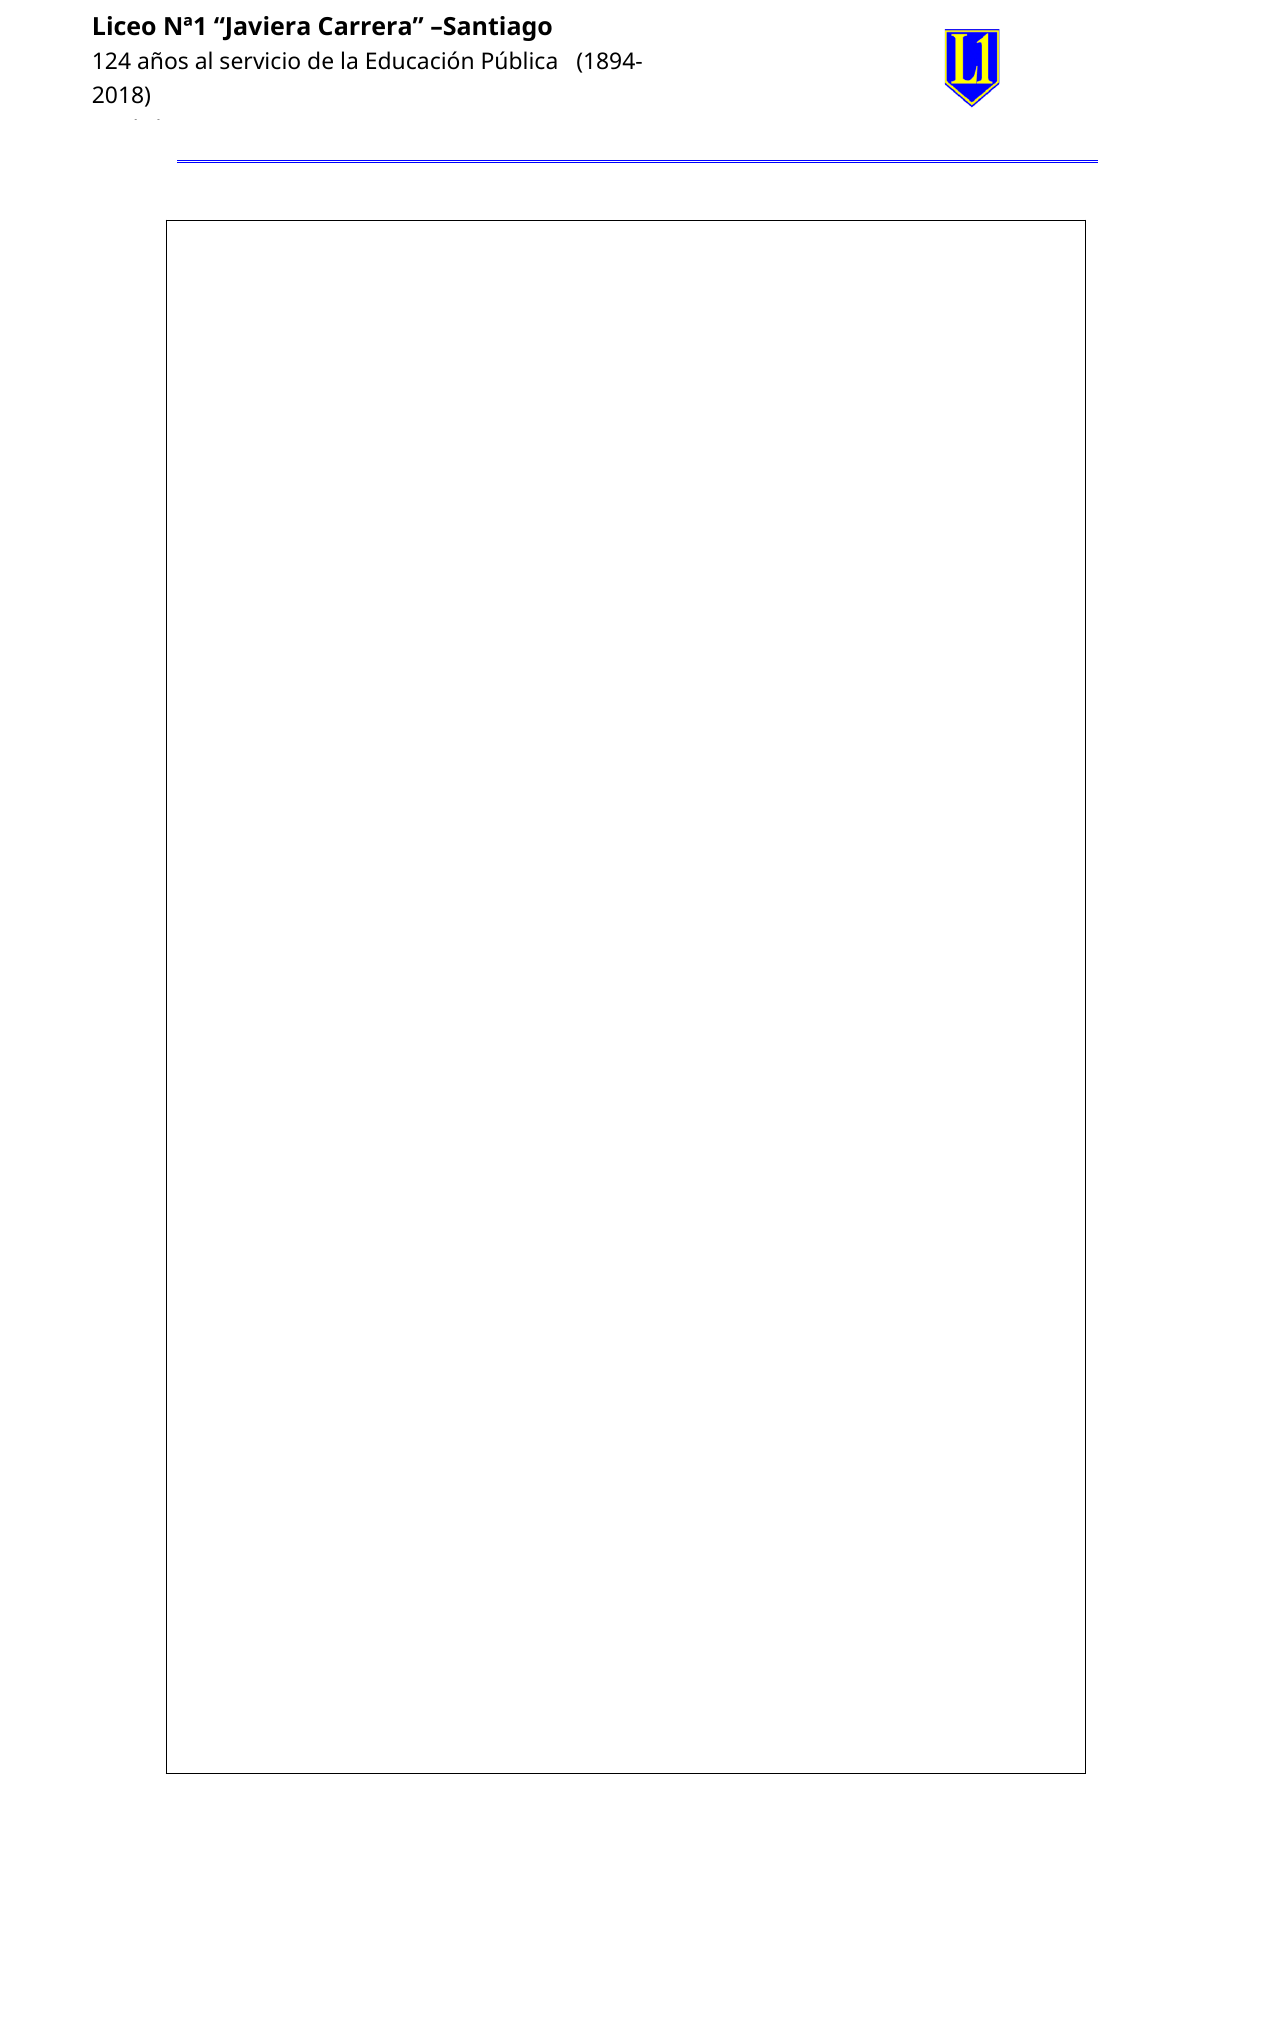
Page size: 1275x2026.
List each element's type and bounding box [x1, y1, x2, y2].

table_header [167, 221, 1085, 1773]
picture [944, 29, 1000, 108]
